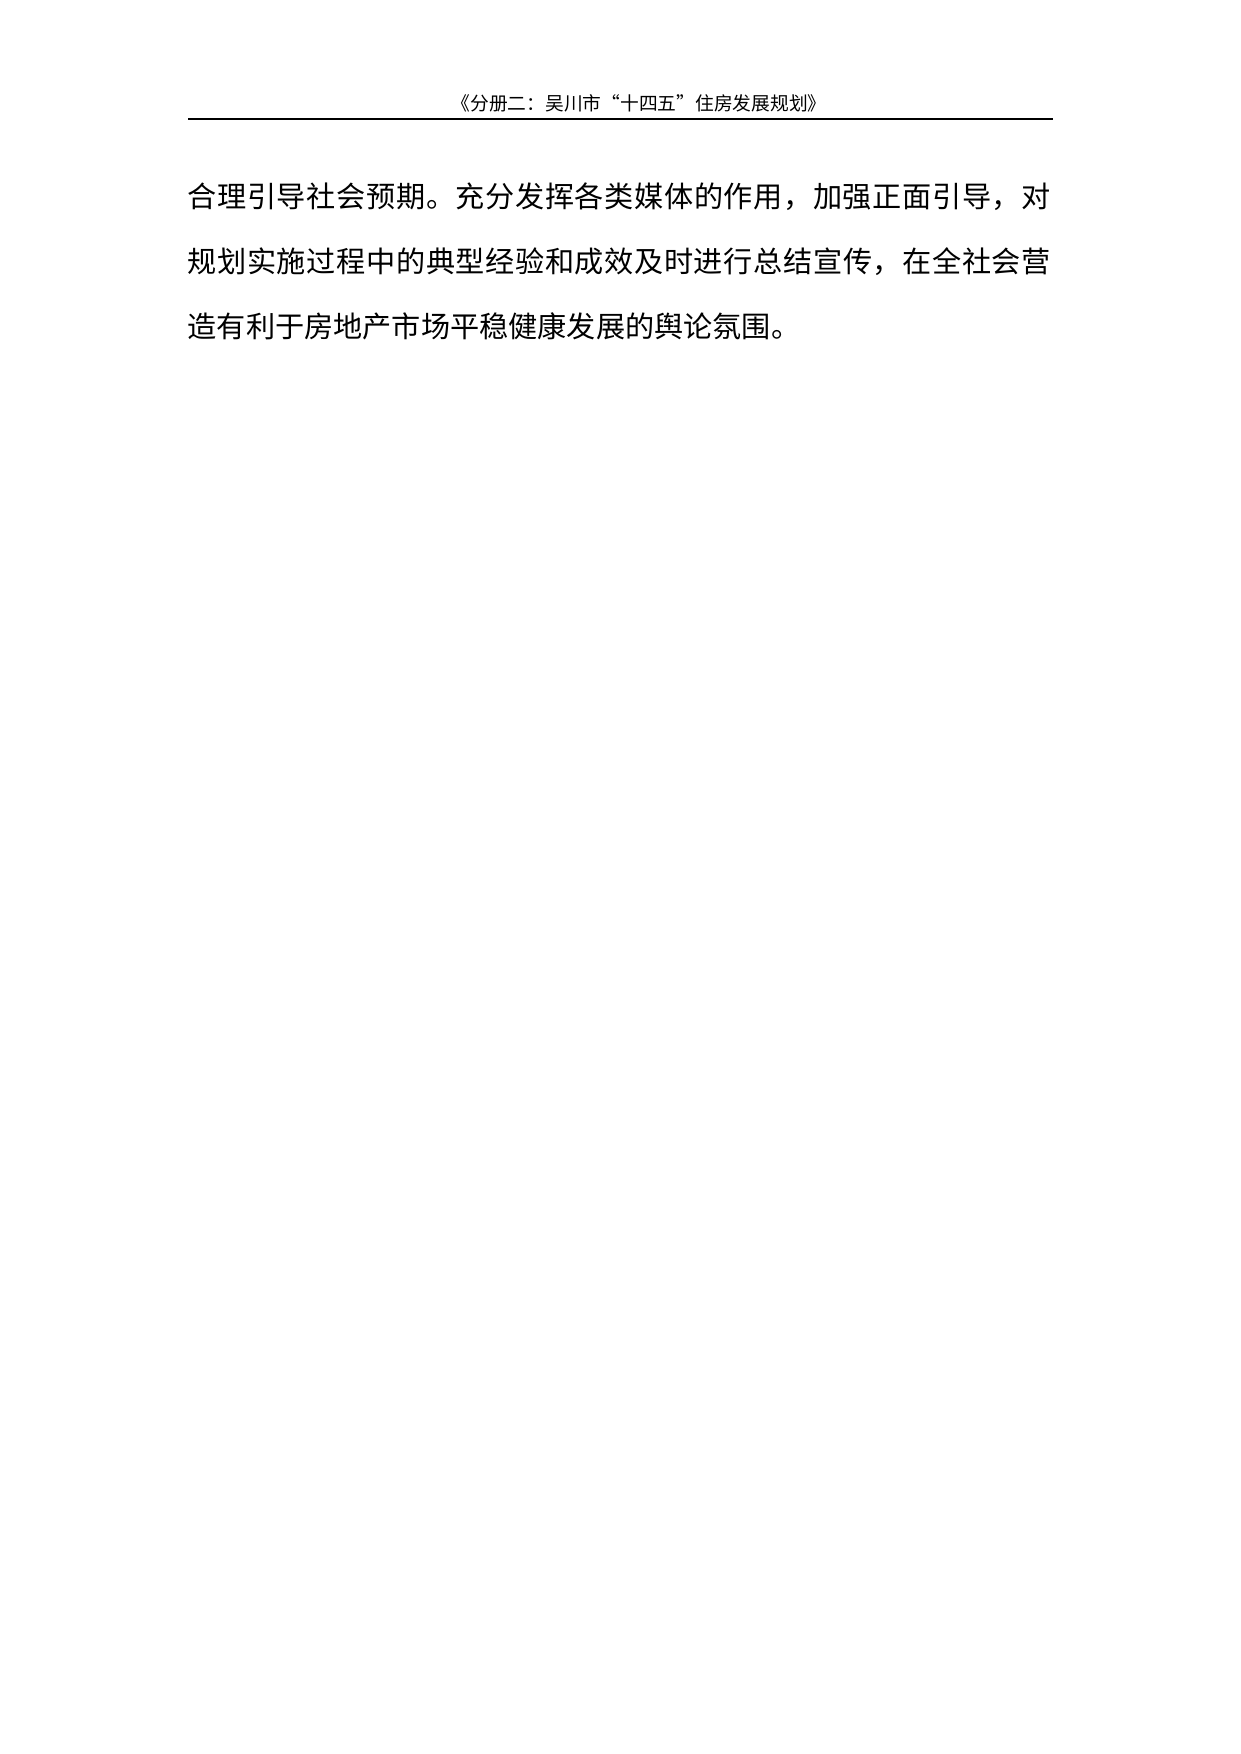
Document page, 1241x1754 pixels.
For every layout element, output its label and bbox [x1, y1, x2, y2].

text [187, 162, 1053, 357]
